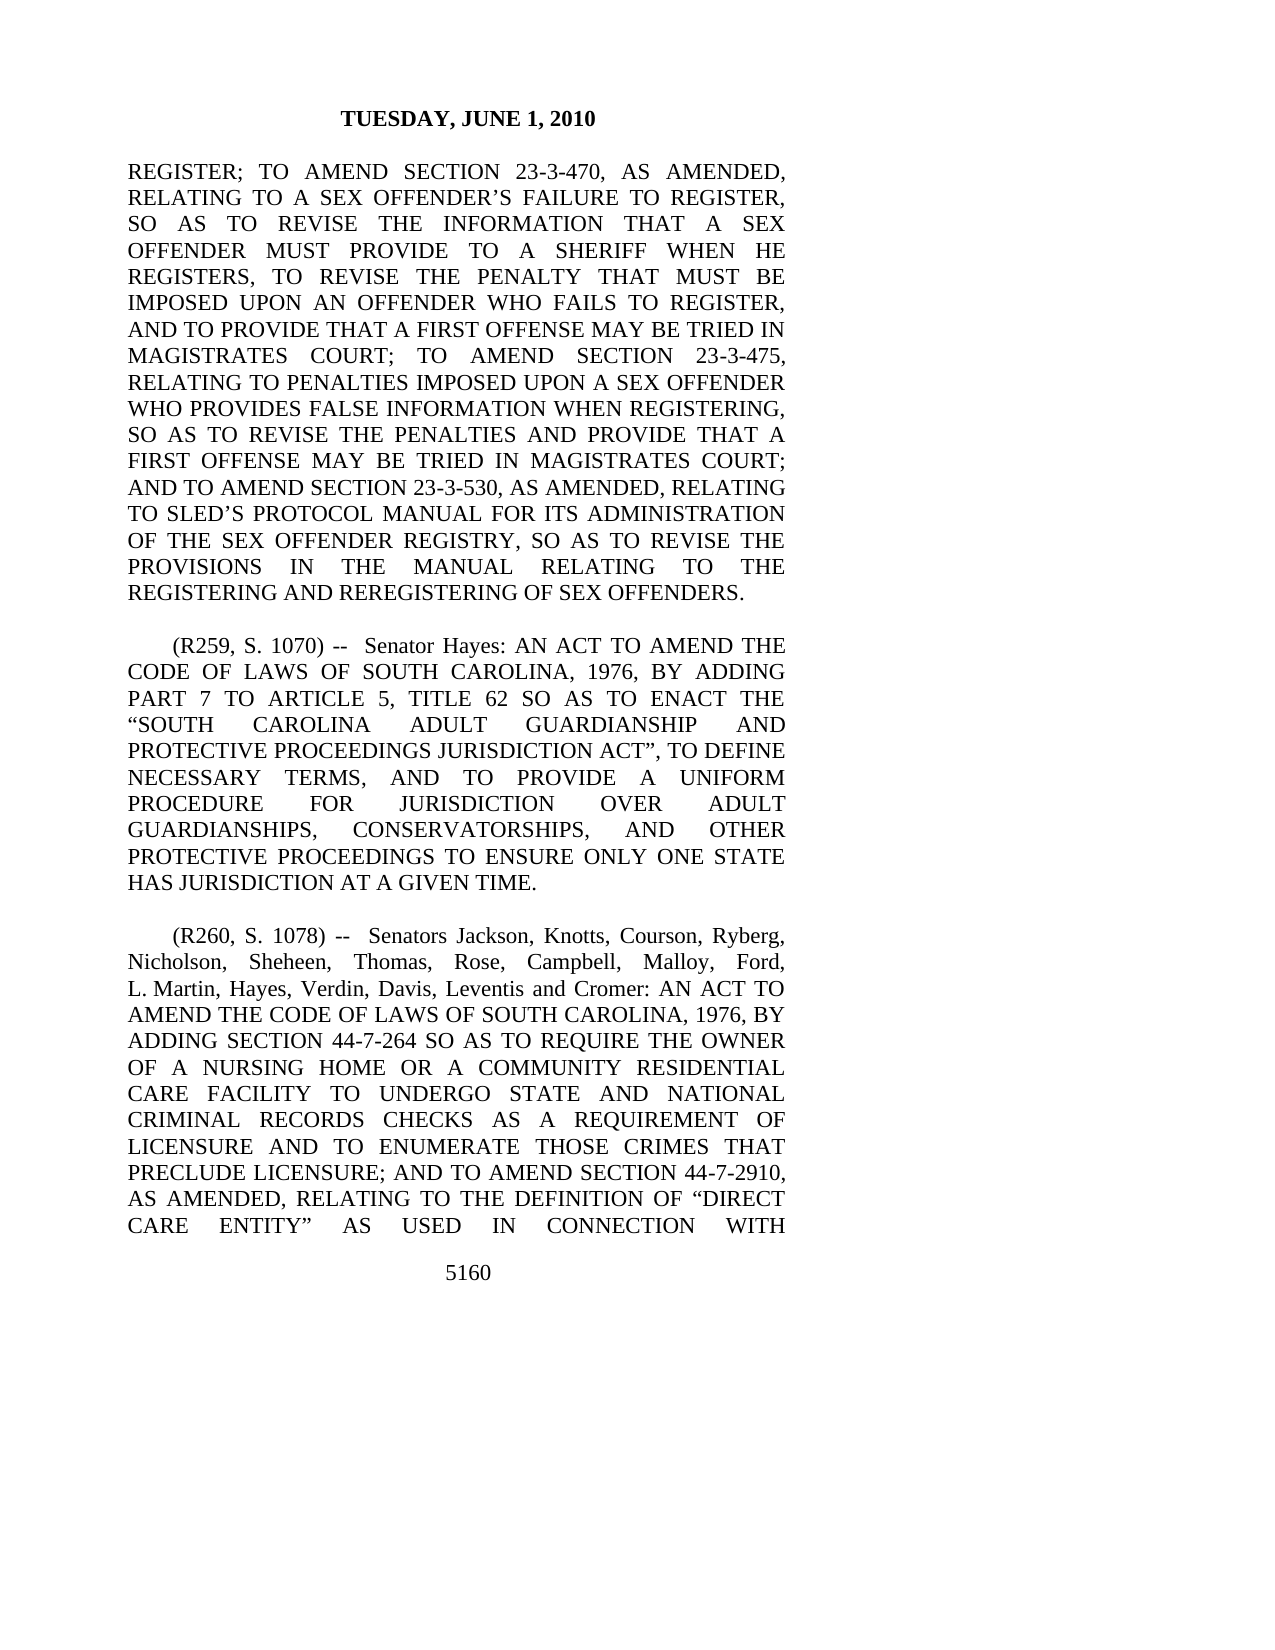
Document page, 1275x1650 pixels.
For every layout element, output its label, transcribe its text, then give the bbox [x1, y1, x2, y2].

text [127, 158, 786, 606]
text (R259, S. 1070) -- Senator Hayes: AN ACT TO AMEND THE CODE OF LAWS OF SOUTH CAROLINA, 1976, BY ADDING PART 7 TO ARTICLE 5, TITLE 62 SO AS TO ENACT THE “SOUTH CAROLINA ADULT GUARDIANSHIP AND PROTECTIVE PROCEEDINGS JURISDICTION ACT”, TO DEFINE NECESSARY TERMS, AND TO PROVIDE A UNIFORM PROCEDURE FOR JURISDICTION OVER ADULT GUARDIANSHIPS, CONSERVATORSHIPS, AND OTHER PROTECTIVE PROCEEDINGS TO ENSURE ONLY ONE STATE HAS JURISDICTION AT A GIVEN TIME. [127, 632, 786, 896]
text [127, 922, 786, 1238]
